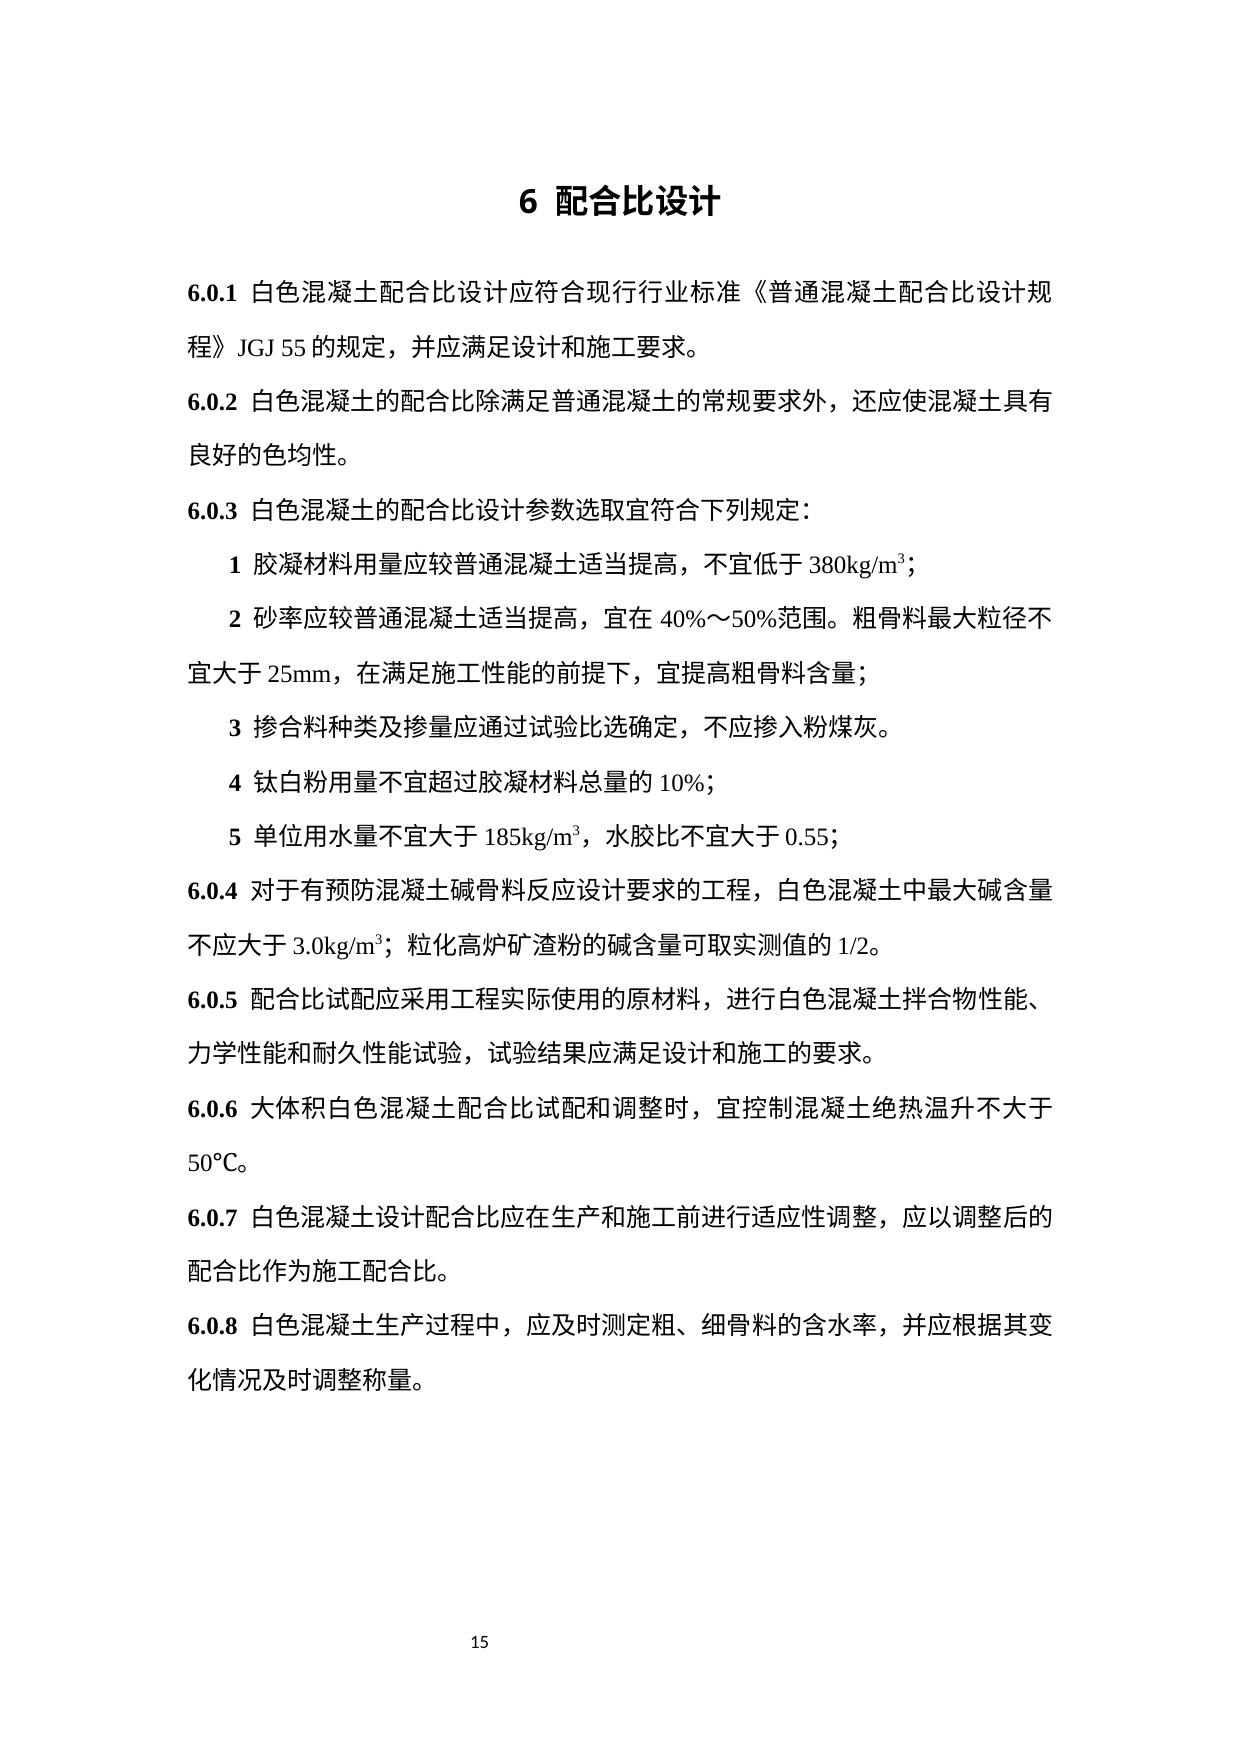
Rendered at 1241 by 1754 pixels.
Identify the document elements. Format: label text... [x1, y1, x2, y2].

list 砂率应较普通混凝土适当提高，宜在40%〜50%范围。粗骨料最大粒径不宜大于25mm，在满足施工性能的前提下，宜提高粗骨料含量； [187, 599, 1053, 689]
list 大体积白色混凝土配合比试配和调整时，宜控制混凝土绝热温升不大于50℃。 [187, 1088, 1053, 1179]
list 对于有预防混凝土碱骨料反应设计要求的工程，白色混凝土中最大碱含量不应大于3.0kg/m3；粒化高炉矿渣粉的碱含量可取实测值的1/2。 [187, 871, 1053, 961]
list 掺合料种类及掺量应通过试验比选确定，不应掺入粉煤灰。 [187, 708, 1053, 744]
list 白色混凝土生产过程中，应及时测定粗、细骨料的含水率，并应根据其变化情况及时调整称量。 [187, 1306, 1053, 1396]
text 6 配合比设计 [187, 175, 1053, 223]
list 单位用水量不宜大于185kg/m3，水胶比不宜大于0.55； [187, 816, 1053, 853]
list 白色混凝土配合比设计应符合现行行业标准《普通混凝土配合比设计规程》JGJ 55的规定，并应满足设计和施工要求。 [187, 273, 1053, 363]
list 白色混凝土设计配合比应在生产和施工前进行适应性调整，应以调整后的配合比作为施工配合比。 [187, 1197, 1053, 1288]
list 白色混凝土的配合比设计参数选取宜符合下列规定： [187, 490, 1053, 526]
list 钛白粉用量不宜超过胶凝材料总量的10%； [187, 762, 1053, 798]
list 配合比试配应采用工程实际使用的原材料，进行白色混凝土拌合物性能、力学性能和耐久性能试验，试验结果应满足设计和施工的要求。 [187, 979, 1053, 1070]
list 白色混凝土的配合比除满足普通混凝土的常规要求外，还应使混凝土具有良好的色均性。 [187, 381, 1053, 472]
list 胶凝材料用量应较普通混凝土适当提高，不宜低于380kg/m3； [187, 544, 1053, 581]
